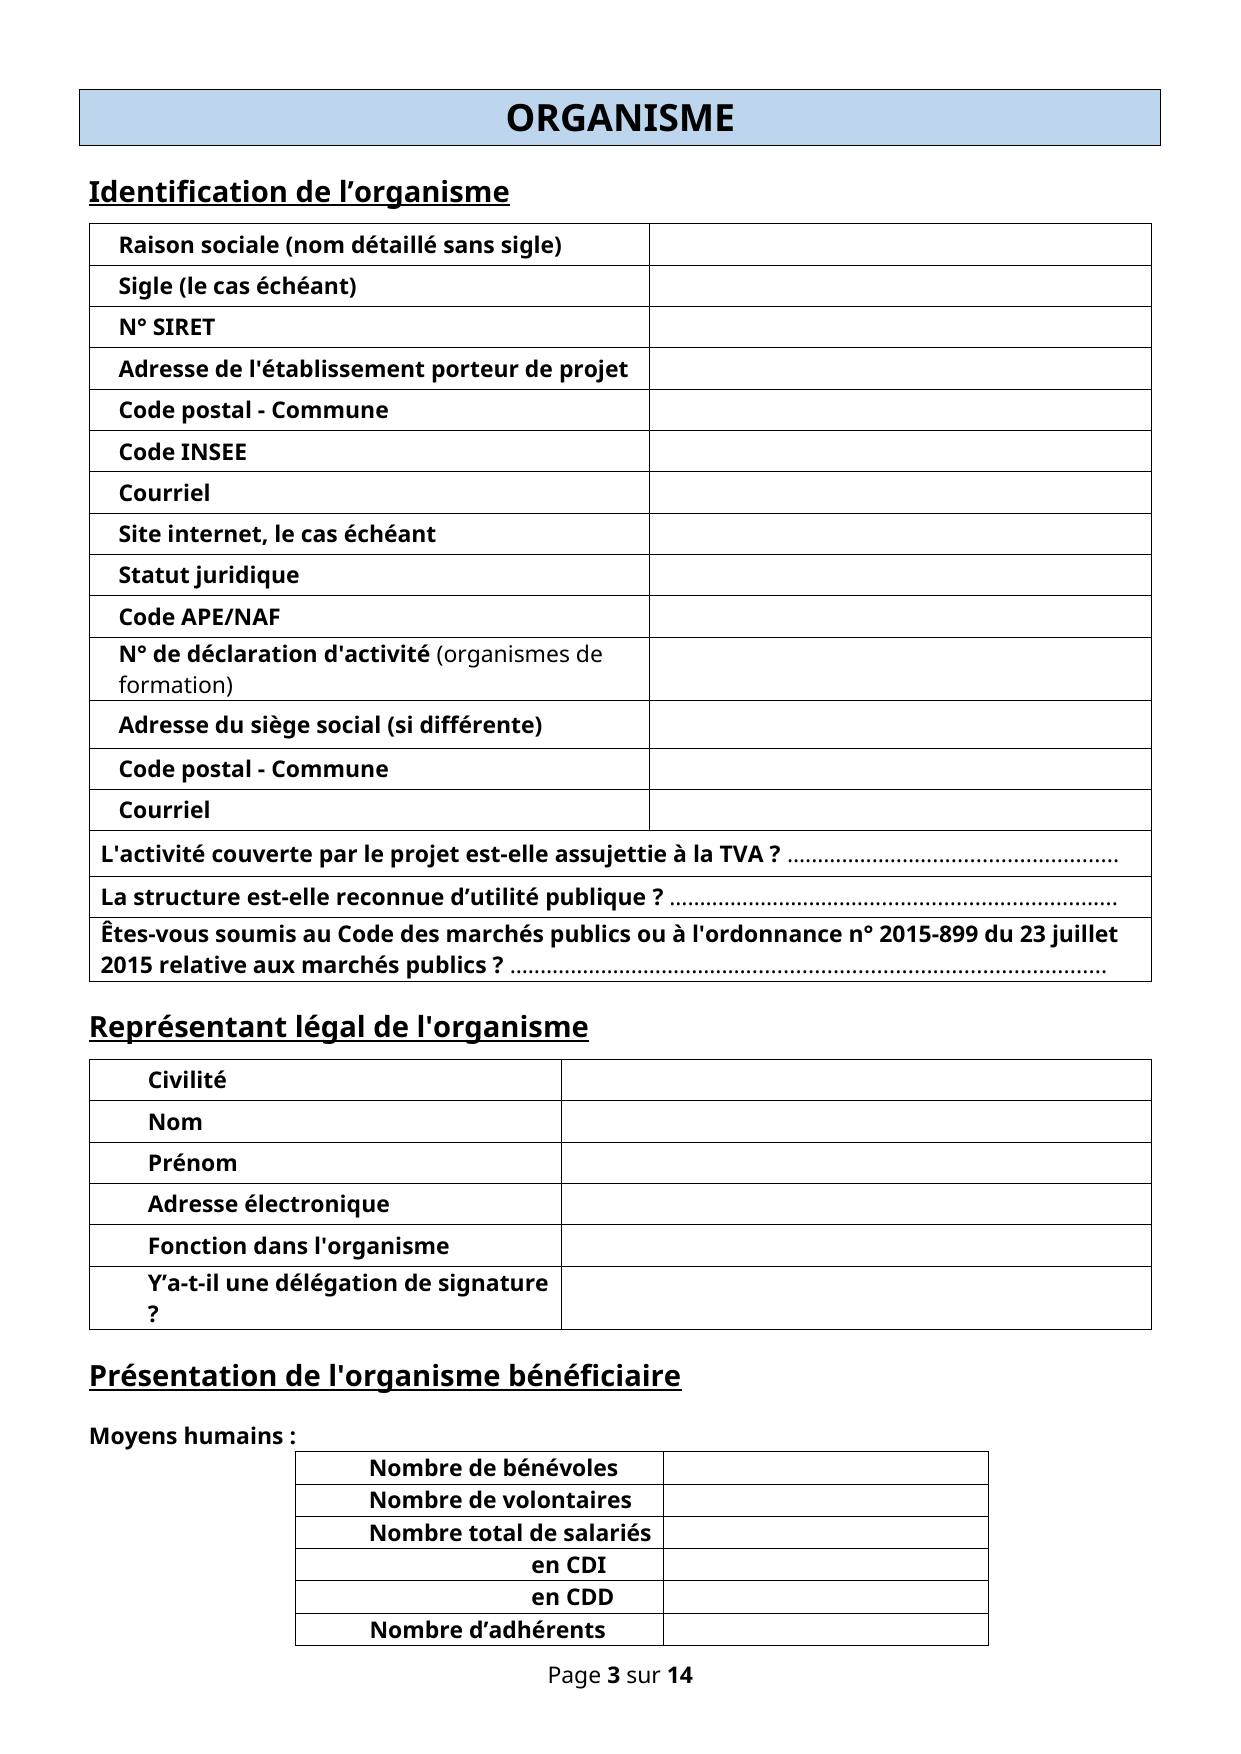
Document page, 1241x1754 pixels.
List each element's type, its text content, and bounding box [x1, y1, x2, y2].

table_cell [562, 1101, 1151, 1142]
text Moyens humains : [89, 1420, 1152, 1451]
table_cell Courriel [90, 472, 649, 513]
table_cell [650, 749, 1151, 789]
table_cell [650, 307, 1151, 347]
table_cell Sigle (le cas échéant) [90, 266, 649, 306]
table_cell Nombre de volontaires [296, 1485, 663, 1516]
table_cell Adresse de l'établissement porteur de projet [90, 348, 649, 388]
table_header [650, 224, 1151, 264]
table_cell Prénom [90, 1143, 561, 1183]
table_cell [664, 1581, 988, 1613]
table_cell Code postal - Commune [90, 390, 649, 430]
table_cell [650, 348, 1151, 388]
table_cell [650, 790, 1151, 830]
table_cell [650, 390, 1151, 430]
table_cell Code APE/NAF [90, 596, 649, 637]
table_cell [650, 266, 1151, 306]
table_cell N° de déclaration d'activité (organismes de formation) [90, 638, 649, 700]
table_cell Statut juridique [90, 555, 649, 595]
table_cell [650, 472, 1151, 513]
table_cell [650, 638, 1151, 700]
table_cell [650, 701, 1151, 747]
table_cell Y’a-t-il une délégation de signature ? [90, 1267, 561, 1329]
table_header Nombre de bénévoles [296, 1452, 663, 1483]
table_cell [562, 1143, 1151, 1183]
table_cell [664, 1614, 988, 1645]
table_cell en CDI [296, 1549, 663, 1580]
table_cell Êtes-vous soumis au Code des marchés publics ou à l'ordonnance n° 2015-899 du 23 juillet 2015 relative aux marchés publics ? [90, 918, 1151, 981]
table_cell Adresse électronique [90, 1184, 561, 1224]
table_cell Fonction dans l'organisme [90, 1225, 561, 1266]
text Présentation de l'organisme bénéficiaire [89, 1355, 1152, 1395]
table_cell Adresse du siège social (si différente) [90, 701, 649, 747]
table_cell La structure est-elle reconnue d’utilité publique ? [90, 877, 1151, 917]
table_cell [650, 431, 1151, 471]
table_cell Code postal - Commune [90, 749, 649, 789]
table_cell [562, 1184, 1151, 1224]
table_cell Nombre total de salariés [296, 1517, 663, 1548]
table_cell [664, 1485, 988, 1516]
table_cell Code INSEE [90, 431, 649, 471]
table_header Raison sociale (nom détaillé sans sigle) [90, 224, 649, 264]
table_cell L'activité couverte par le projet est-elle assujettie à la TVA ? [90, 831, 1151, 876]
table_cell [650, 555, 1151, 595]
table_cell Nom [90, 1101, 561, 1142]
table_header Civilité [90, 1060, 561, 1100]
table_cell [650, 514, 1151, 554]
table_cell Site internet, le cas échéant [90, 514, 649, 554]
text Identification de l’organisme [89, 171, 1152, 211]
table_header [562, 1060, 1151, 1100]
text Représentant légal de l'organisme [89, 1007, 1152, 1046]
table_cell en CDD [296, 1581, 663, 1613]
text ORGANISME [80, 90, 1160, 145]
table_cell [664, 1517, 988, 1548]
table_cell Nombre d’adhérents [296, 1614, 663, 1645]
table_cell N° SIRET [90, 307, 649, 347]
table_cell [562, 1267, 1151, 1329]
table_cell [562, 1225, 1151, 1266]
table_cell Courriel [90, 790, 649, 830]
table_cell [650, 596, 1151, 637]
table_cell [664, 1549, 988, 1580]
table_header [664, 1452, 988, 1483]
